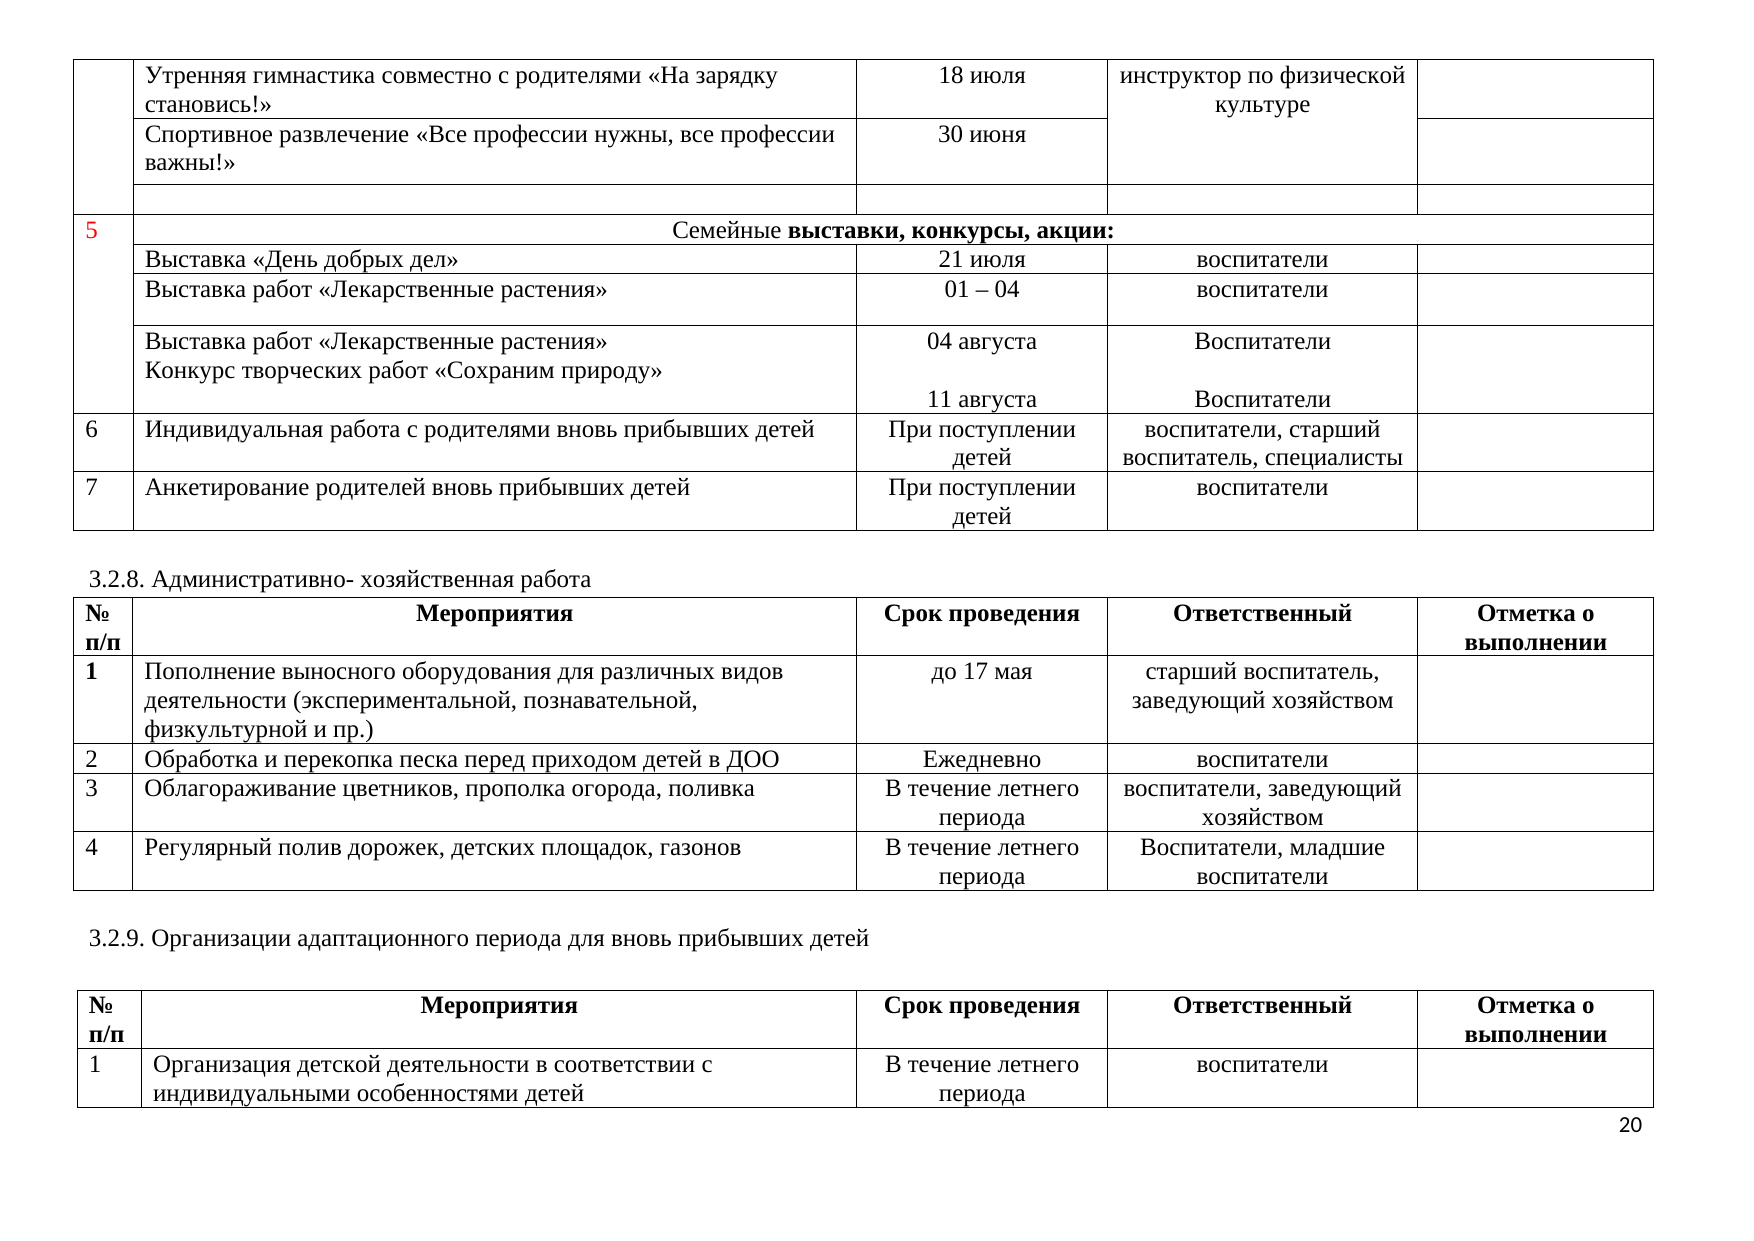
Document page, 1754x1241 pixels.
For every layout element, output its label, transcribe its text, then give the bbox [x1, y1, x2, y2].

table_cell [1418, 472, 1653, 530]
table_cell старший воспитатель, заведующий хозяйством [1108, 656, 1417, 743]
table_cell [1418, 744, 1653, 772]
table_header Отметка о выполнении [1418, 991, 1653, 1048]
table_cell [1418, 326, 1653, 413]
table_cell 6 [74, 414, 133, 471]
table_cell [1418, 60, 1653, 118]
table_cell Спортивное развлечение «Все профессии нужны, все профессии важны!» [134, 119, 856, 184]
table_cell воспитатели [1108, 245, 1417, 273]
table_header Отметка о выполнении [1418, 598, 1653, 655]
table_header Ответственный [1108, 598, 1417, 655]
text 3.2.9. Организации адаптационного периода для вновь прибывших детей [89, 923, 1642, 952]
table_cell до 17 мая [857, 656, 1107, 743]
table_cell Облагораживание цветников, прополка огорода, поливка [133, 774, 856, 831]
table_cell [1418, 119, 1653, 184]
table_cell Воспитатели Воспитатели [1108, 326, 1417, 413]
table_cell [857, 185, 1107, 214]
table_header № п/п [78, 991, 141, 1048]
table_cell При поступлении детей [857, 472, 1107, 530]
table_cell Пополнение выносного оборудования для различных видов деятельности (экспериментальной, познавательной, физкультурной и пр.) [133, 656, 856, 743]
table_cell воспитатели [1108, 744, 1417, 772]
table_cell 7 [74, 472, 133, 530]
table_cell воспитатели [1108, 274, 1417, 325]
table_cell [1418, 245, 1653, 273]
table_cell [857, 1049, 1107, 1107]
table_cell В течение летнего периода [857, 832, 1107, 889]
table_cell [1418, 274, 1653, 325]
table_header Мероприятия [142, 991, 856, 1048]
table_cell воспитатели [1108, 1049, 1417, 1107]
table_header Срок проведения [857, 598, 1107, 655]
table_cell 1 [74, 656, 132, 743]
table_cell 5 [74, 215, 133, 413]
table_cell [1418, 414, 1653, 471]
table_cell [1418, 185, 1653, 214]
table_cell 30 июня [857, 119, 1107, 184]
table_cell Индивидуальная работа с родителями вновь прибывших детей [134, 414, 856, 471]
table_cell воспитатели [1108, 472, 1417, 530]
table_cell Регулярный полив дорожек, детских площадок, газонов [133, 832, 856, 889]
table_cell 3 [74, 774, 132, 831]
table_cell При поступлении детей [857, 414, 1107, 471]
table_header Мероприятия [133, 598, 856, 655]
table_cell Воспитатели, младшие воспитатели [1108, 832, 1417, 889]
table_cell 04 августа 11 августа [857, 326, 1107, 413]
table_cell Анкетирование родителей вновь прибывших детей [134, 472, 856, 530]
table_cell инструктор по физической культуре [1108, 60, 1417, 184]
table_cell 2 [74, 744, 132, 772]
table_cell Утренняя гимнастика совместно с родителями «На зарядку становись!» [134, 60, 856, 118]
table_cell Семейные выставки, конкурсы, акции: [134, 215, 1653, 243]
table_cell [1418, 832, 1653, 889]
table_header Срок проведения [857, 991, 1107, 1048]
table_header № п/п [74, 598, 132, 655]
table_cell Организация детской деятельности в соответствии с индивидуальными особенностями детей [142, 1049, 856, 1107]
table_cell Ежедневно [857, 744, 1107, 772]
table_cell 1 [78, 1049, 141, 1107]
table_cell воспитатели, заведующий хозяйством [1108, 774, 1417, 831]
table_cell Выставка работ «Лекарственные растения» Конкурс творческих работ «Сохраним природу» [134, 326, 856, 413]
text 3.2.8. Административно- хозяйственная работа [89, 564, 1642, 592]
table_cell 01 – 04 [857, 274, 1107, 325]
table_cell Выставка «День добрых дел» [134, 245, 856, 273]
table_cell 4 [74, 832, 132, 889]
table_cell В течение летнего периода [857, 774, 1107, 831]
table_cell [1418, 656, 1653, 743]
table_cell [134, 185, 856, 214]
table_cell Обработка и перекопка песка перед приходом детей в ДОО [133, 744, 856, 772]
table_cell воспитатели, старший воспитатель, специалисты [1108, 414, 1417, 471]
table_cell 18 июля [857, 60, 1107, 118]
table_cell [1418, 1049, 1653, 1107]
table_header Ответственный [1108, 991, 1417, 1048]
table_cell [1108, 185, 1417, 214]
table_cell Выставка работ «Лекарственные растения» [134, 274, 856, 325]
table_cell [1418, 774, 1653, 831]
table_cell 21 июля [857, 245, 1107, 273]
